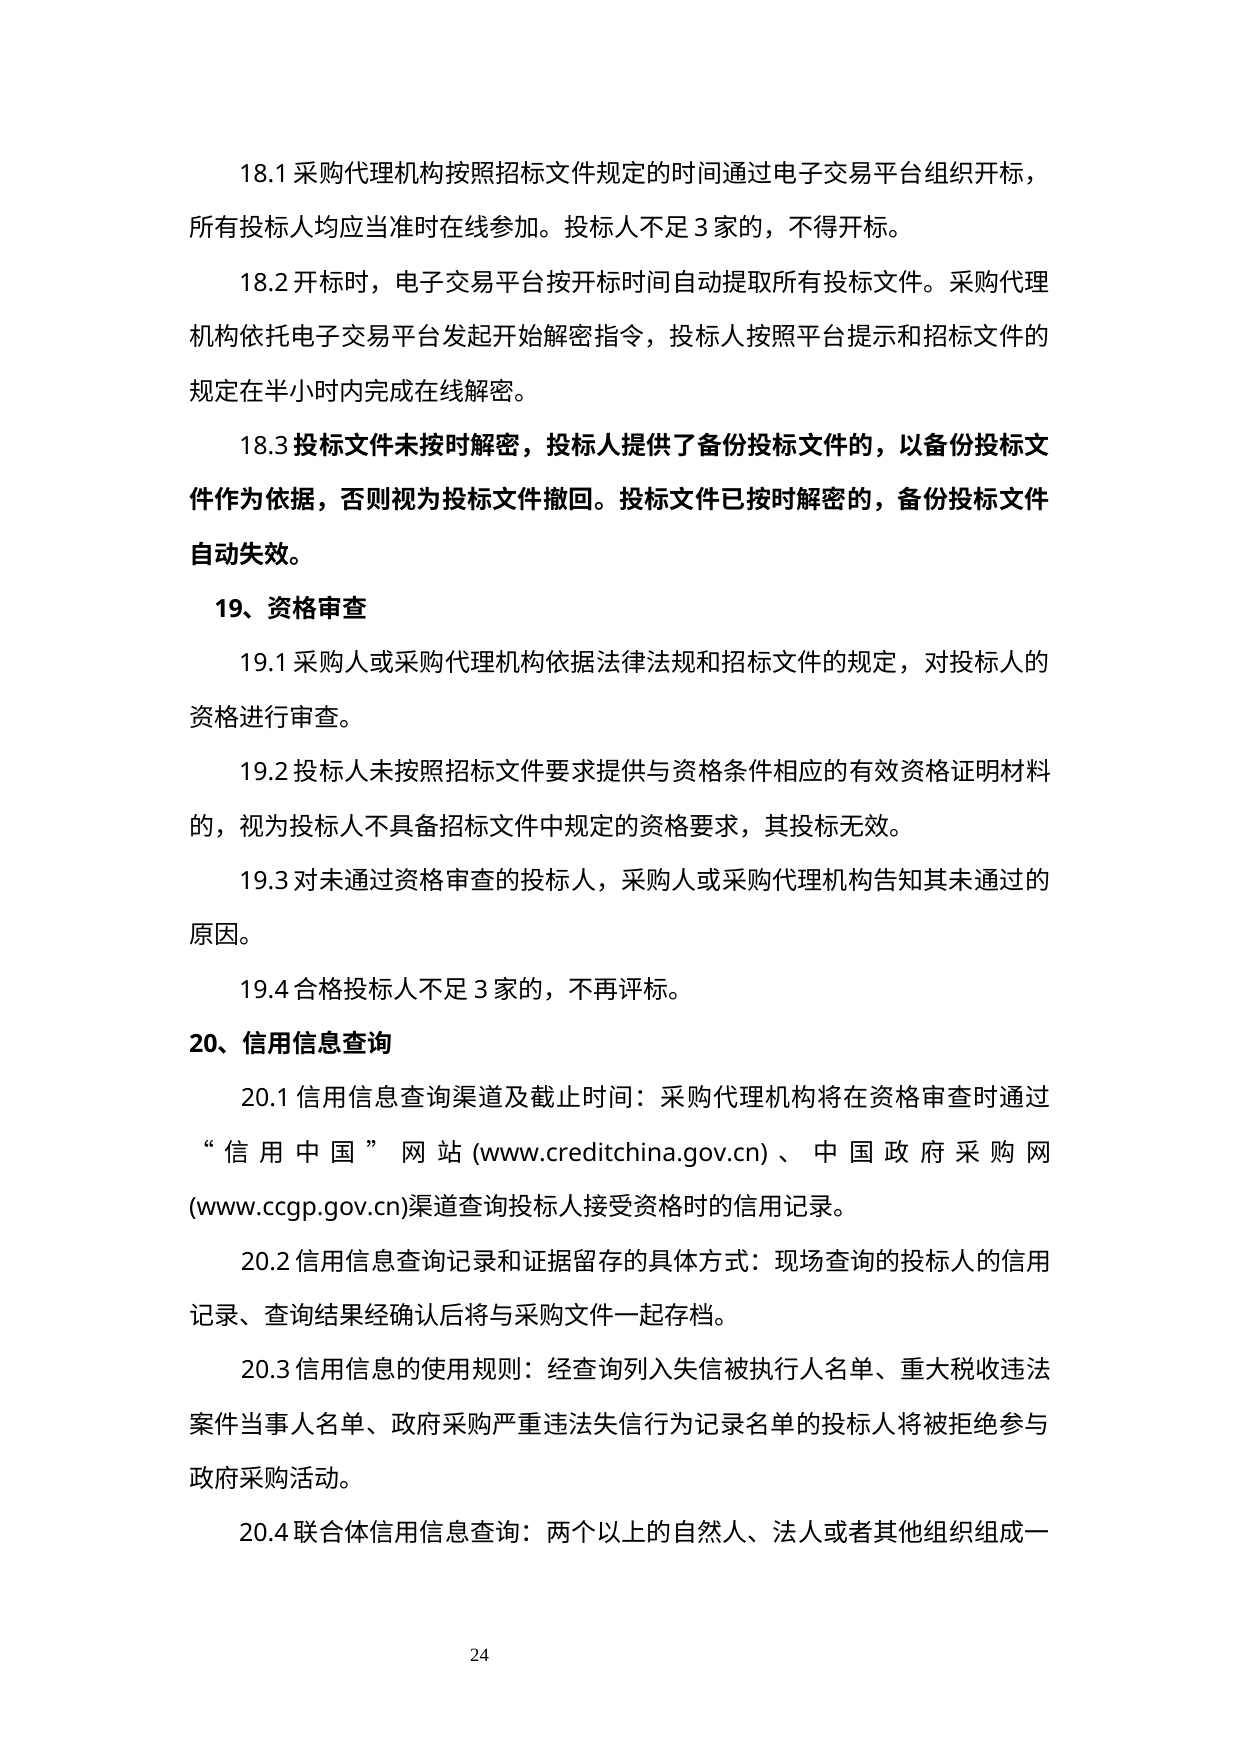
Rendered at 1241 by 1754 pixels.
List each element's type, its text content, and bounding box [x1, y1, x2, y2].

text 19.3对未通过资格审查的投标人，采购人或采购代理机构告知其未通过的原因。 [189, 860, 1051, 951]
text 19.4合格投标人不足3家的，不再评标。 [189, 969, 1051, 1005]
text 18.3投标文件未按时解密，投标人提供了备份投标文件的，以备份投标文件作为依据，否则视为投标文件撤回。投标文件已按时解密的，备份投标文件自动失效。 [189, 425, 1051, 570]
text 20.3信用信息的使用规则：经查询列入失信被执行人名单、重大税收违法案件当事人名单、政府采购严重违法失信行为记录名单的投标人将被拒绝参与政府采购活动。 [189, 1350, 1051, 1495]
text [189, 1513, 1051, 1549]
text 18.2开标时，电子交易平台按开标时间自动提取所有投标文件。采购代理机构依托电子交易平台发起开始解密指令，投标人按照平台提示和招标文件的规定在半小时内完成在线解密。 [189, 262, 1051, 407]
text 20.2信用信息查询记录和证据留存的具体方式：现场查询的投标人的信用记录、查询结果经确认后将与采购文件一起存档。 [189, 1241, 1051, 1332]
text 18.1采购代理机构按照招标文件规定的时间通过电子交易平台组织开标，所有投标人均应当准时在线参加。投标人不足3家的，不得开标。 [189, 153, 1051, 244]
text 20、信用信息查询 [189, 1023, 1051, 1060]
text 19.1采购人或采购代理机构依据法律法规和招标文件的规定，对投标人的资格进行审查。 [189, 643, 1051, 733]
text 19、资格审查 [189, 588, 1051, 625]
text 20.1信用信息查询渠道及截止时间：采购代理机构将在资格审查时通过“信用中国”网站(www.creditchina.gov.cn)、中国政府采购网(www.ccgp.gov.cn)渠道查询投标人接受资格时的信用记录。 [189, 1078, 1051, 1223]
text 19.2投标人未按照招标文件要求提供与资格条件相应的有效资格证明材料的，视为投标人不具备招标文件中规定的资格要求，其投标无效。 [189, 752, 1051, 842]
